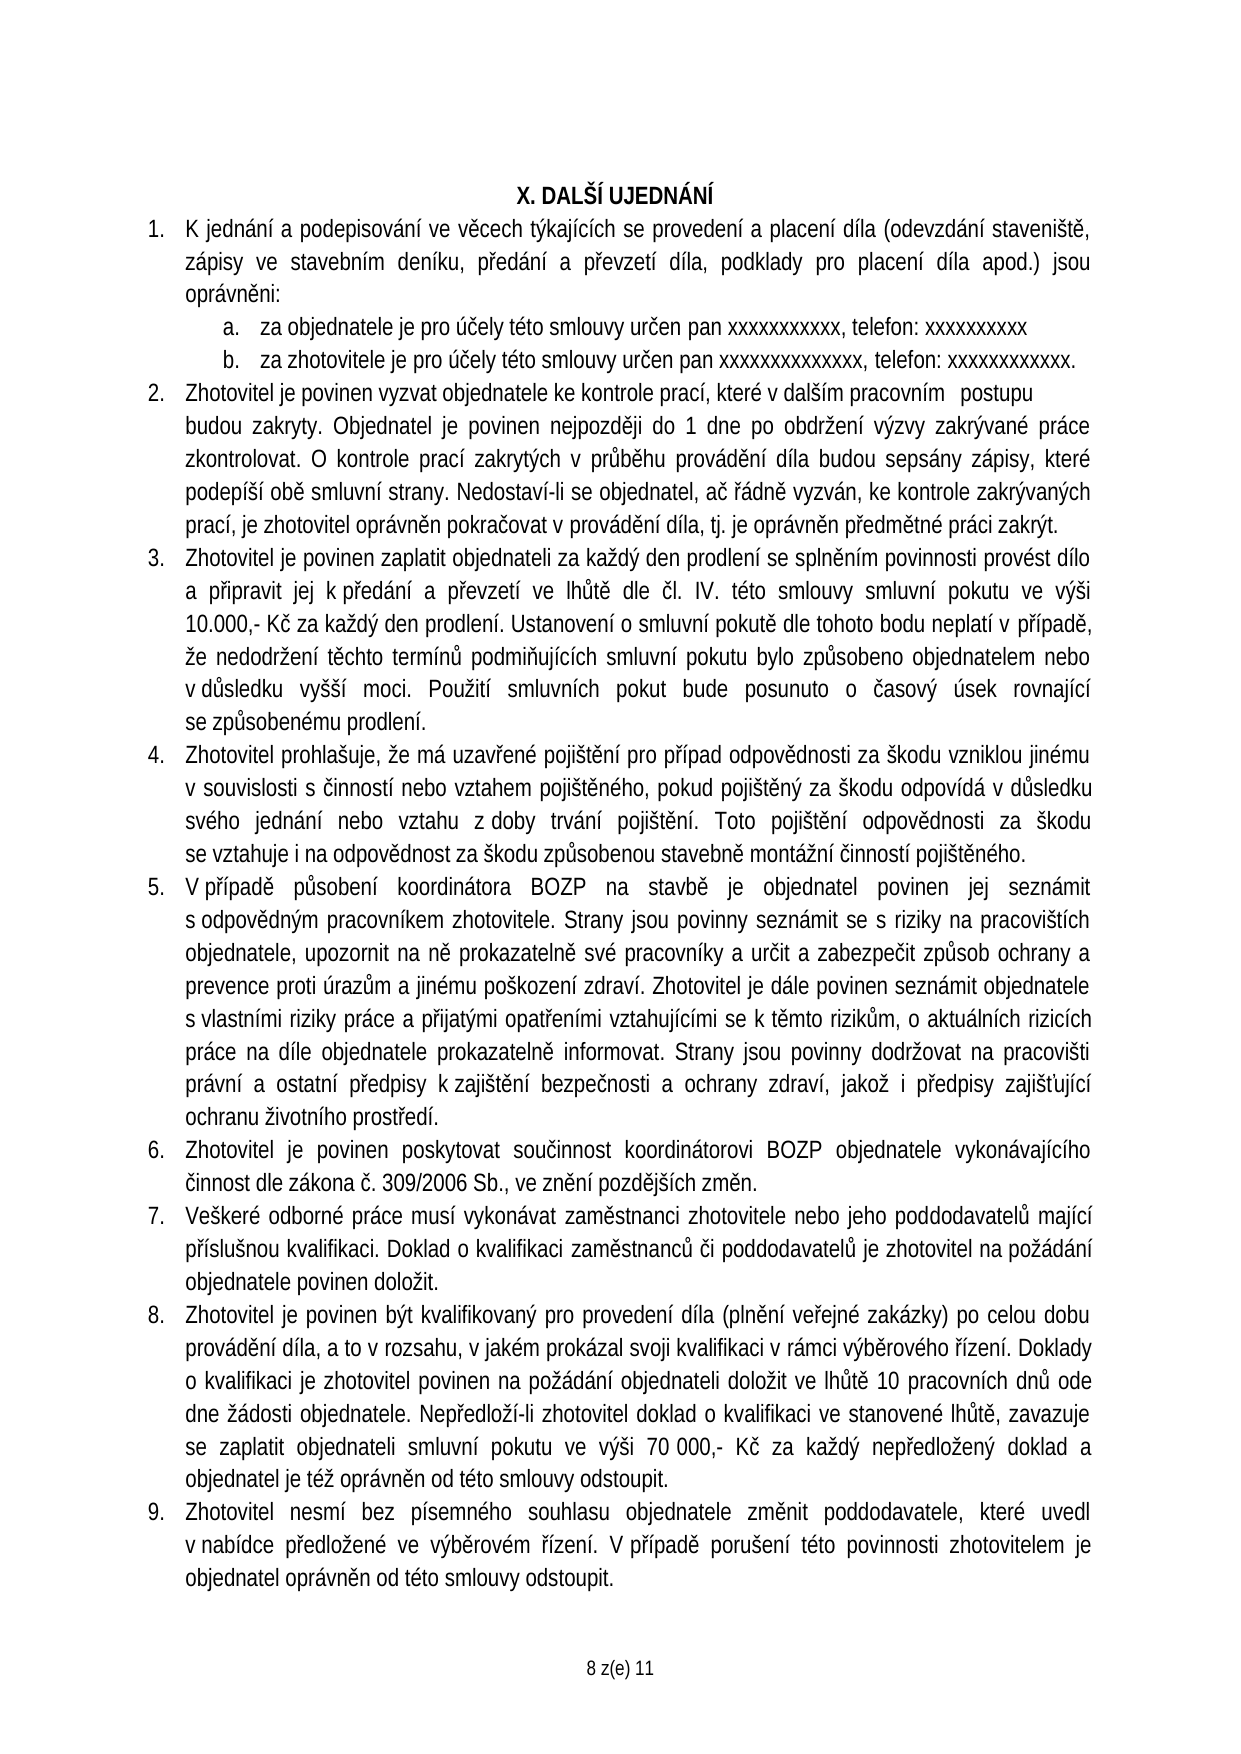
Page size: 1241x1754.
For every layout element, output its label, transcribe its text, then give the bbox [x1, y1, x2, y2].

list za objednatele je pro účely této smlouvy určen pan xxxxxxxxxxx, telefon: xxxxxxxxxx [223, 312, 1092, 341]
list Zhotovitel je povinen vyzvat objednatele ke kontrole prací, které v dalším pracovním postupu budou zakryty. Objednatel je povinen nejpozději do 1 dne po obdržení výzvy zakrývané práce zkontrolovat. O kontrole prací zakrytých v průběhu provádění díla budou sepsány zápisy, které podepíší obě smluvní strany. Nedostaví-li se objednatel, ač řádně vyzván, ke kontrole zakrývaných prací, je zhotovitel oprávněn pokračovat v provádění díla, tj. je oprávněn předmětné práci zakrýt. [148, 378, 1092, 538]
list Zhotovitel je povinen poskytovat součinnost koordinátorovi BOZP objednatele vykonávajícího činnost dle zákona č. 309/2006 Sb., ve znění pozdějších změn. [148, 1135, 1092, 1197]
list za zhotovitele je pro účely této smlouvy určen pan xxxxxxxxxxxxxx, telefon: xxxxxxxxxxxx. [223, 345, 1092, 374]
list Zhotovitel nesmí bez písemného souhlasu objednatele změnit poddodavatele, které uvedl v nabídce předložené ve výběrovém řízení. V případě porušení této povinnosti zhotovitelem je objednatel oprávněn od této smlouvy odstoupit. [148, 1497, 1092, 1592]
list K jednání a podepisování ve věcech týkajících se provedení a placení díla (odevzdání staveniště, zápisy ve stavebním deníku, předání a převzetí díla, podklady pro placení díla apod.) jsou oprávněni: [148, 213, 1092, 308]
list Zhotovitel prohlašuje, že má uzavřené pojištění pro případ odpovědnosti za škodu vzniklou jinému v souvislosti s činností nebo vztahem pojištěného, pokud pojištěný za škodu odpovídá v důsledku svého jednání nebo vztahu z doby trvání pojištění. Toto pojištění odpovědnosti za škodu se vztahuje i na odpovědnost za škodu způsobenou stavebně montážní činností pojištěného. [148, 740, 1092, 868]
list V případě působení koordinátora BOZP na stavbě je objednatel povinen jej seznámit s odpovědným pracovníkem zhotovitele. Strany jsou povinny seznámit se s riziky na pracovištích objednatele, upozornit na ně prokazatelně své pracovníky a určit a zabezpečit způsob ochrany a prevence proti úrazům a jinému poškození zdraví. Zhotovitel je dále povinen seznámit objednatele s vlastními riziky práce a přijatými opatřeními vztahujícími se k těmto rizikům, o aktuálních rizicích práce na díle objednatele prokazatelně informovat. Strany jsou povinny dodržovat na pracovišti právní a ostatní předpisy k zajištění bezpečnosti a ochrany zdraví, jakož i předpisy zajišťující ochranu životního prostředí. [148, 872, 1092, 1131]
list Veškeré odborné práce musí vykonávat zaměstnanci zhotovitele nebo jeho poddodavatelů mající příslušnou kvalifikaci. Doklad o kvalifikaci zaměstnanců či poddodavatelů je zhotovitel na požádání objednatele povinen doložit. [148, 1201, 1092, 1296]
list Zhotovitel je povinen zaplatit objednateli za každý den prodlení se splněním povinnosti provést dílo a připravit jej k předání a převzetí ve lhůtě dle čl. IV. této smlouvy smluvní pokutu ve výši 10.000,- Kč za každý den prodlení. Ustanovení o smluvní pokutě dle tohoto bodu neplatí v případě, že nedodržení těchto termínů podmiňujících smluvní pokutu bylo způsobeno objednatelem nebo v důsledku vyšší moci. Použití smluvních pokut bude posunuto o časový úsek rovnající se způsobenému prodlení. [148, 543, 1092, 736]
text X. DALŠÍ UJEDNÁNÍ [472, 181, 1092, 209]
list Zhotovitel je povinen být kvalifikovaný pro provedení díla (plnění veřejné zakázky) po celou dobu provádění díla, a to v rozsahu, v jakém prokázal svoji kvalifikaci v rámci výběrového řízení. Doklady o kvalifikaci je zhotovitel povinen na požádání objednateli doložit ve lhůtě 10 pracovních dnů ode dne žádosti objednatele. Nepředloží-li zhotovitel doklad o kvalifikaci ve stanovené lhůtě, zavazuje se zaplatit objednateli smluvní pokutu ve výši 70 000,- Kč za každý nepředložený doklad a objednatel je též oprávněn od této smlouvy odstoupit. [148, 1300, 1092, 1493]
